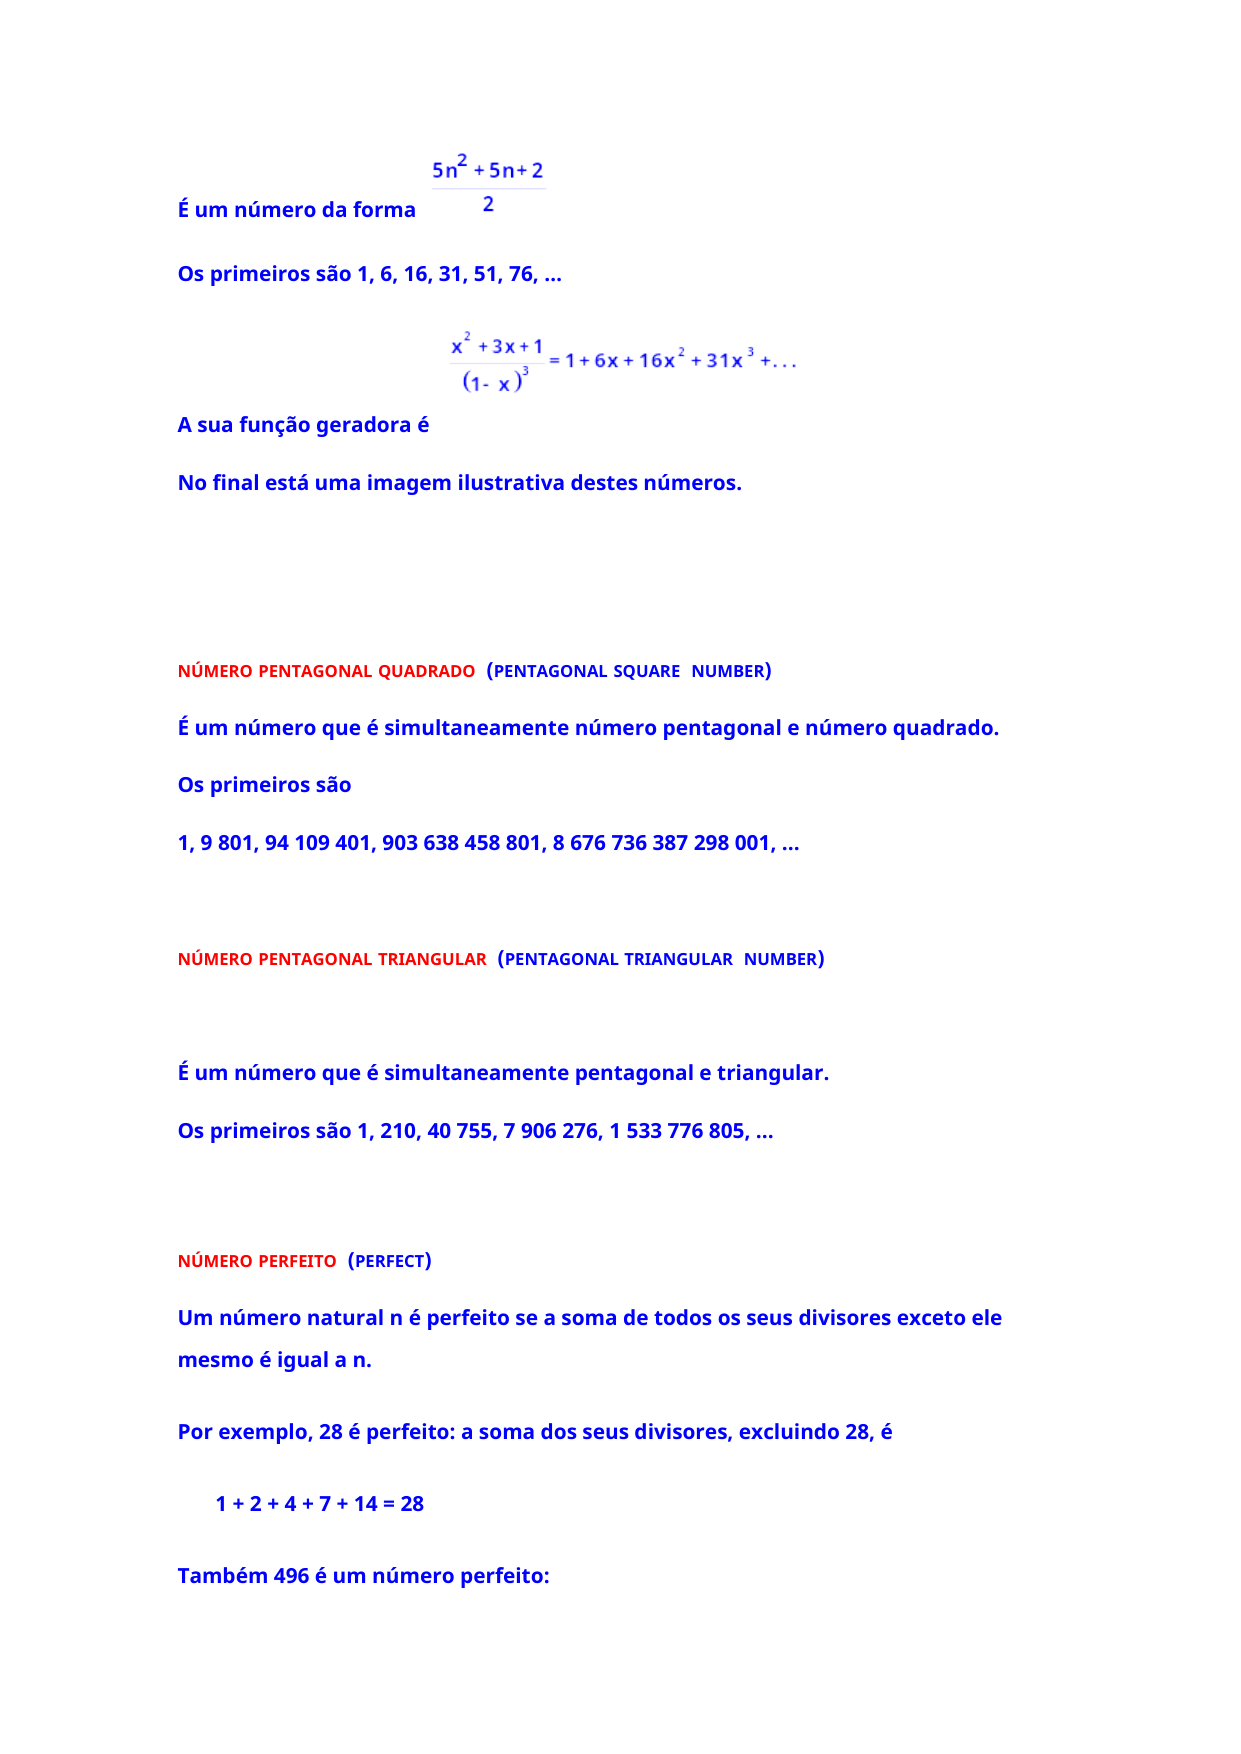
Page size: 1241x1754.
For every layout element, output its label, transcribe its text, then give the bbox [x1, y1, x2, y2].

text 1, 9 801, 94 109 401, 903 638 458 801, 8 676 736 387 298 001, ... [177, 828, 1063, 856]
text É um número que é simultaneamente número pentagonal e número quadrado. [177, 713, 1063, 741]
text número pentagonal quadrado (pentagonal square number) [177, 655, 1063, 684]
text Os primeiros são 1, 6, 16, 31, 51, 76, … [177, 259, 1063, 287]
text É um número que é simultaneamente pentagonal e triangular. [177, 1058, 1063, 1087]
text número perfeito (perfect) [177, 1245, 1063, 1274]
text Também 496 é um número perfeito: [177, 1561, 1063, 1589]
text Um número natural n é perfeito se a soma de todos os seus divisores exceto ele mesmo é igual a n. [177, 1303, 1063, 1374]
text número pentagonal triangular (pentagonal triangular number) [177, 943, 1063, 972]
text Por exemplo, 28 é perfeito: a soma dos seus divisores, excluindo 28, é [177, 1417, 1063, 1446]
text 1 + 2 + 4 + 7 + 14 = 28 [177, 1489, 1063, 1518]
text No final está uma imagem ilustrativa destes números. [177, 468, 1063, 497]
text A sua função geradora é [177, 322, 1063, 439]
text Os primeiros são [177, 770, 1063, 799]
text Os primeiros são 1, 210, 40 755, 7 906 276, 1 533 776 805, ... [177, 1116, 1063, 1144]
text É um número da forma [177, 148, 1063, 224]
